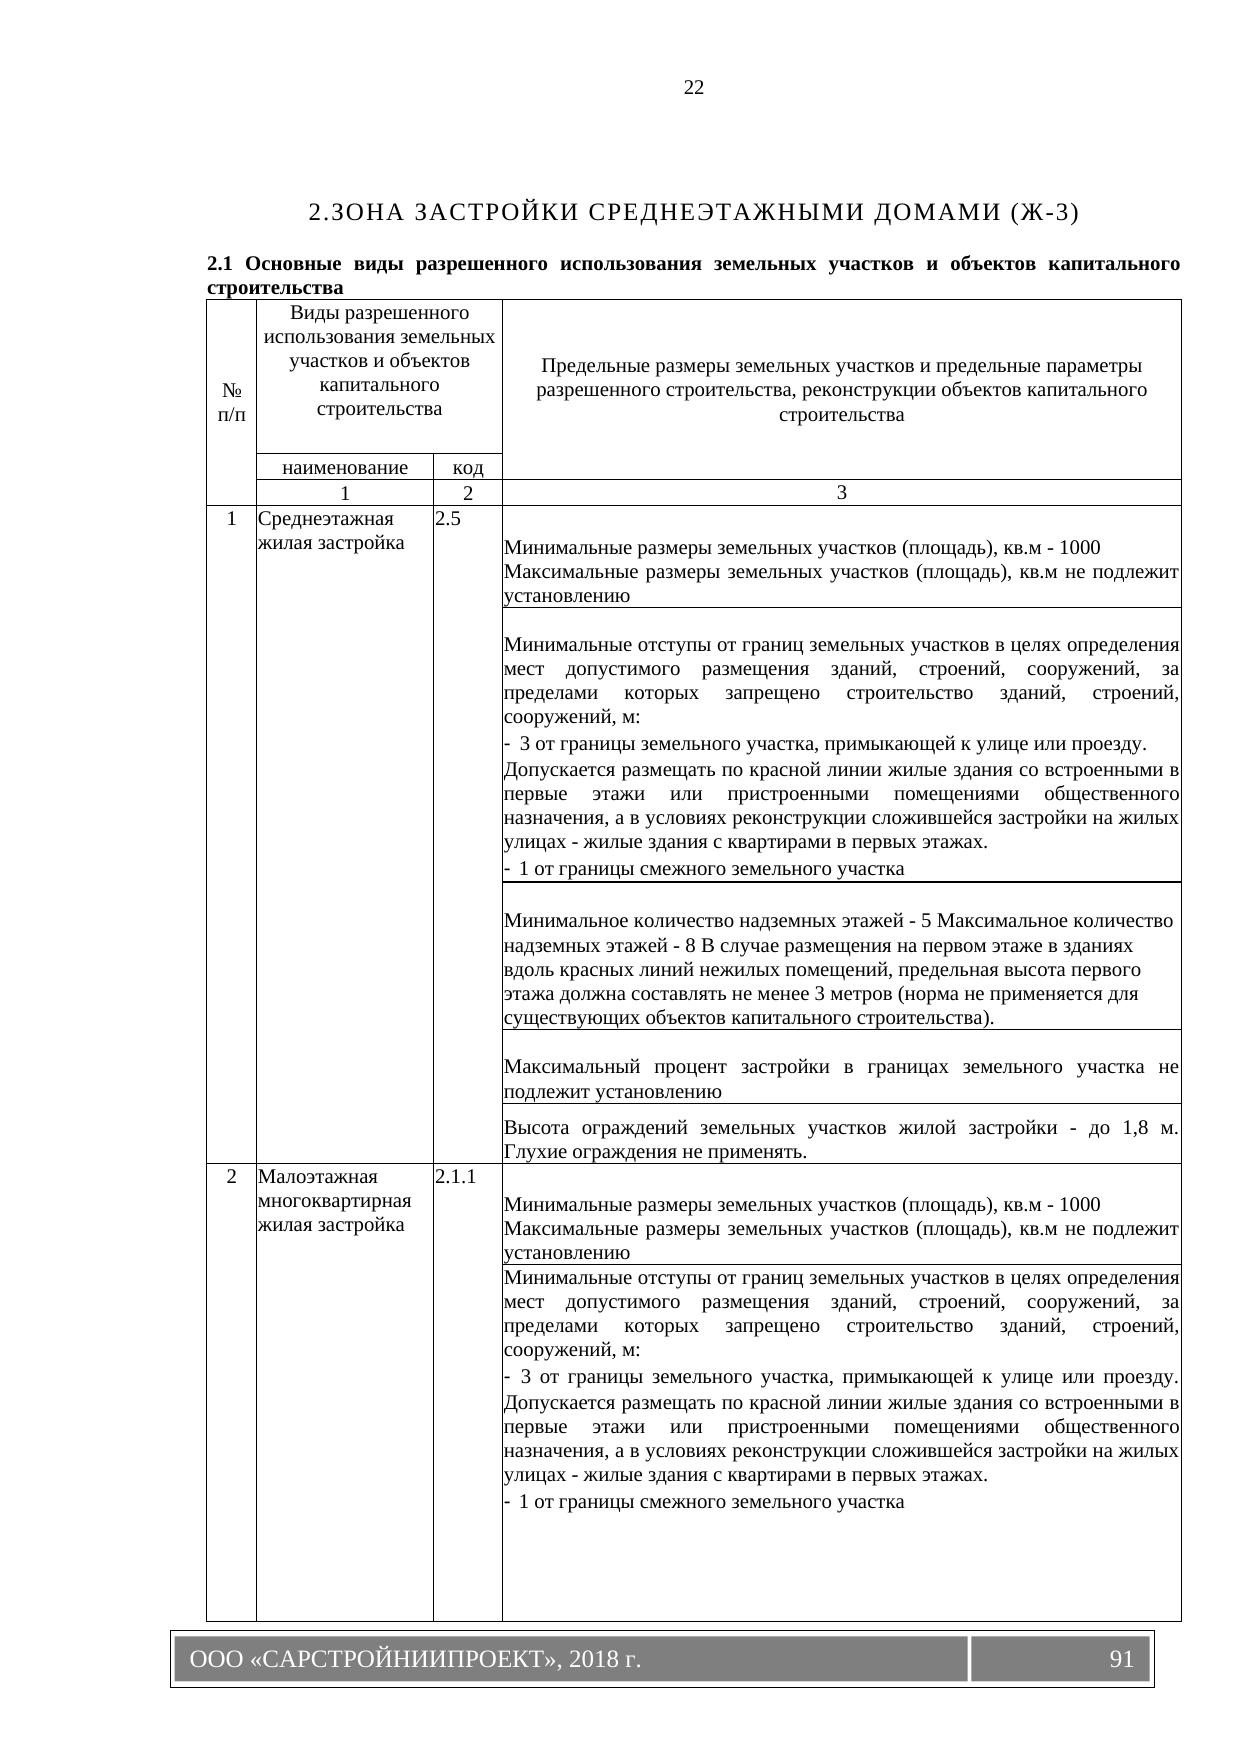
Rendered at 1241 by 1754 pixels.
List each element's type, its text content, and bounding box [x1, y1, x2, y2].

table_cell 1 [207, 506, 256, 1163]
table_cell наименование [257, 454, 433, 479]
table_cell Минимальные размеры земельных участков (площадь), кв.м - 1000 Максимальные размеры земельных участков (площадь), кв.м не подлежит установлению [503, 1164, 1181, 1264]
table_cell 2 [434, 480, 502, 505]
table_cell Минимальное количество надземных этажей - 5 Максимальное количество надземных этажей - 8 В случае размещения на первом этаже в зданиях вдоль красных линий нежилых помещений, предельная высота первого этажа должна составлять не менее 3 метров (норма не применяется для существующих объектов капитального строительства). [503, 883, 1181, 1029]
table_cell Минимальные размеры земельных участков (площадь), кв.м - 1000 Максимальные размеры земельных участков (площадь), кв.м не подлежит установлению [503, 506, 1181, 607]
table_cell Минимальные отступы от границ земельных участков в целях определения мест допустимого размещения зданий, строений, сооружений, за пределами которых запрещено строительство зданий, строений, сооружений, м: 3 от границы земельного участка, примыкающей к улице или проезду. Допускается размещать по красной линии жилые здания со встроенными в первые этажи или пристроенными помещениями общественного назначения, а в условиях реконструкции сложившейся застройки на жилых улицах - жилые здания с квартирами в первых этажах. 1 от границы смежного земельного участка [503, 608, 1181, 881]
table_cell Минимальные отступы от границ земельных участков в целях определения мест допустимого размещения зданий, строений, сооружений, за пределами которых запрещено строительство зданий, строений, сооружений, м: 3 от границы земельного участка, примыкающей к улице или проезду. Допускается размещать по красной линии жилые здания со встроенными в первые этажи или пристроенными помещениями общественного назначения, а в условиях реконструкции сложившейся застройки на жилых улицах - жилые здания с квартирами в первых этажах. 1 от границы смежного земельного участка [503, 1265, 1181, 1621]
table_cell Среднеэтажная жилая застройка [257, 506, 433, 1163]
text 2.1 Основные виды разрешенного использования земельных участков и объектов капитального строительства [207, 251, 1181, 299]
table_cell Малоэтажная многоквартирная жилая застройка [257, 1164, 433, 1621]
subtitle 2.ЗОНА ЗАСТРОЙКИ СРЕДНЕЭТАЖНЫМИ ДОМАМИ (Ж-3) [207, 197, 1181, 226]
table_cell Максимальный процент застройки в границах земельного участка не подлежит установлению [503, 1030, 1181, 1103]
table_cell 1 [257, 480, 433, 505]
table_cell 2.5 [434, 506, 502, 1163]
table_header Виды разрешенного использования земельных участков и объектов капитального строительства [257, 300, 502, 453]
table_header № п/п [207, 300, 256, 505]
table_cell 2 [207, 1164, 256, 1621]
table_cell 2.1.1 [434, 1164, 502, 1621]
table_cell код [434, 454, 502, 479]
table_cell Высота ограждений земельных участков жилой застройки - до 1,8 м. Глухие ограждения не применять. [503, 1104, 1181, 1163]
table_header Предельные размеры земельных участков и предельные параметры разрешенного строительства, реконструкции объектов капитального строительства [503, 300, 1181, 479]
table_cell 3 [503, 480, 1181, 505]
